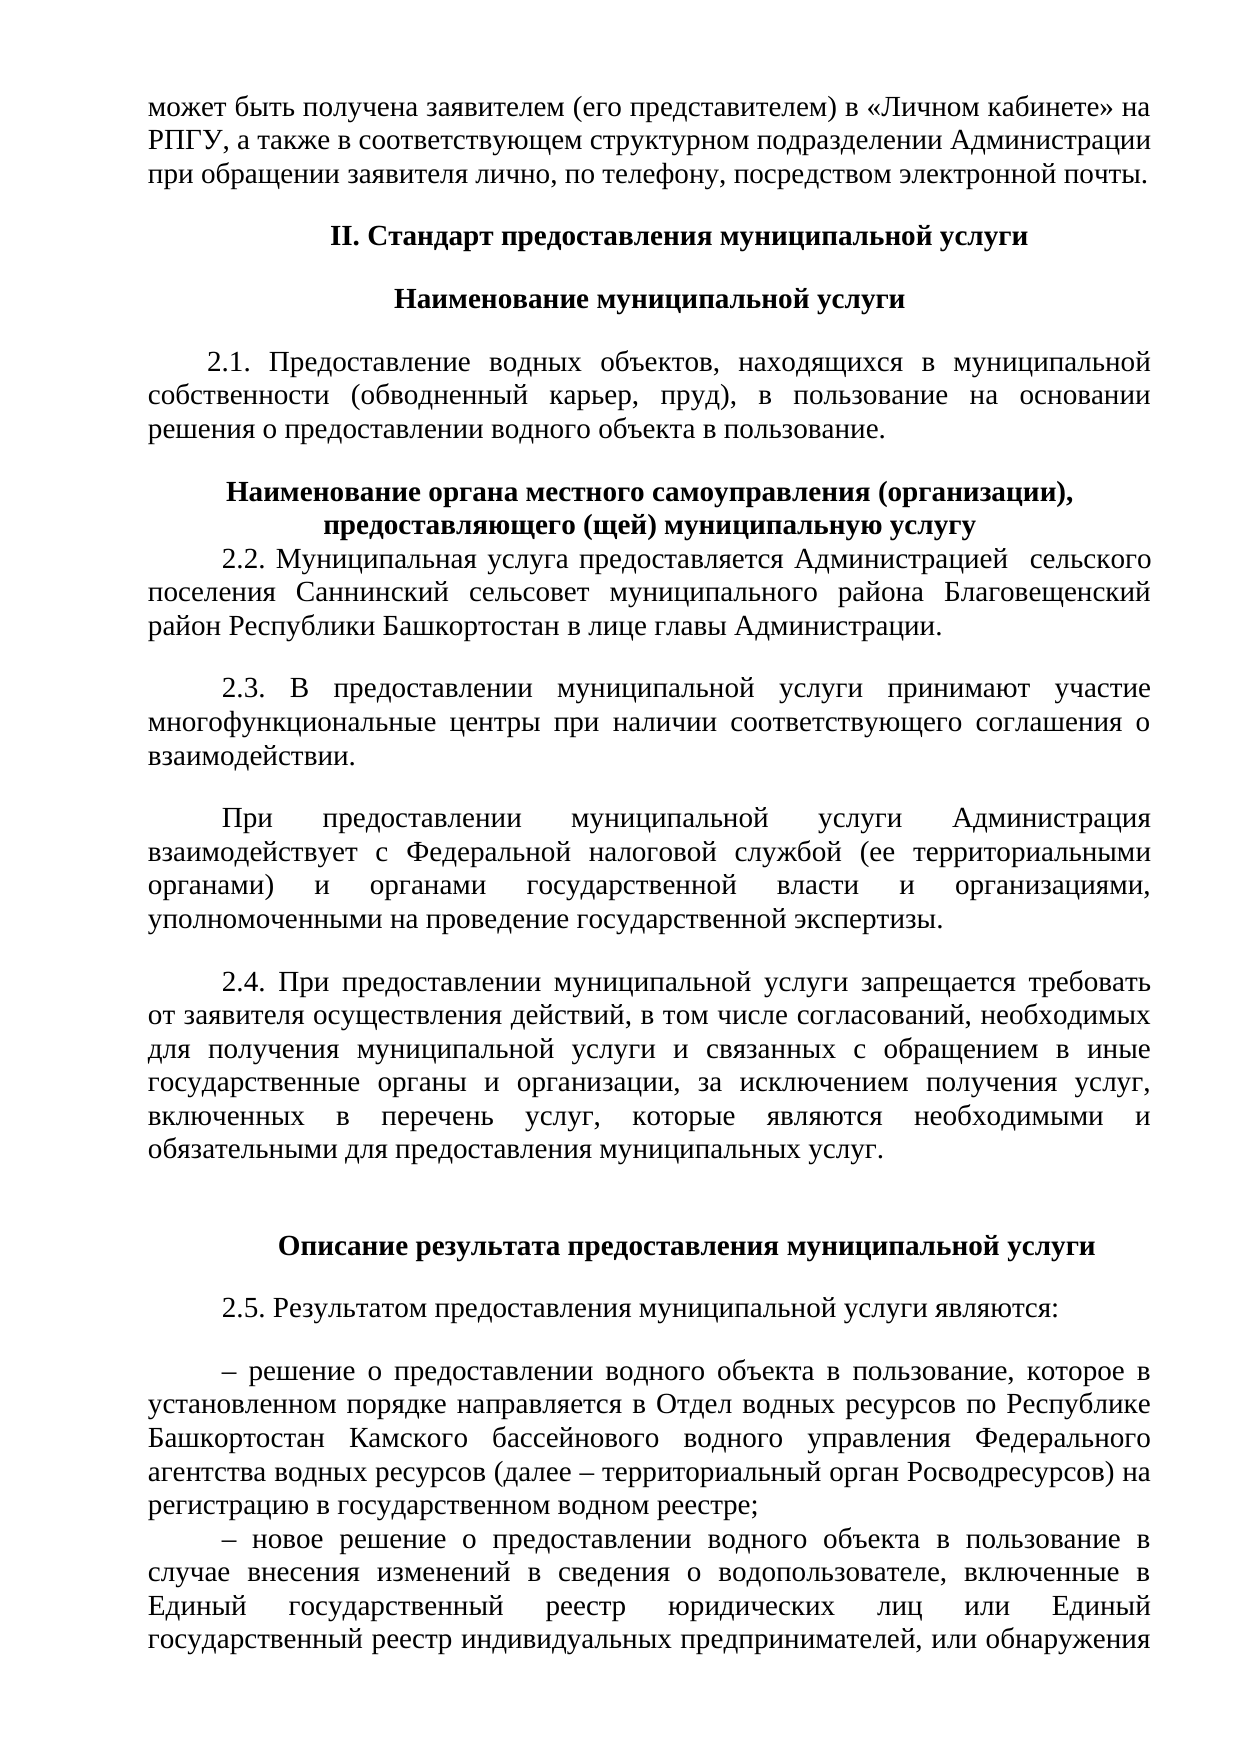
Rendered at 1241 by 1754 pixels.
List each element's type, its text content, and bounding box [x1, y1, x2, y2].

text 2.5. Результатом предоставления муниципальной услуги являются: [148, 1290, 1152, 1324]
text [148, 89, 1152, 189]
text 2.3. В предоставлении муниципальной услуги принимают участие многофункциональные центры при наличии соответствующего соглашения о взаимодействии. [148, 671, 1152, 771]
text 2.1. Предоставление водных объектов, находящихся в муниципальной собственности (обводненный карьер, пруд), в пользование на основании решения о предоставлении водного объекта в пользование. [148, 344, 1152, 444]
text При предоставлении муниципальной услуги Администрация взаимодействует с Федеральной налоговой службой (ее территориальными органами) и органами государственной власти и организациями, уполномоченными на проведение государственной экспертизы. [148, 800, 1152, 934]
text II. Стандарт предоставления муниципальной услуги [148, 218, 1152, 252]
text 2.2. Муниципальная услуга предоставляется Администрацией сельского поселения Саннинский сельсовет муниципального района Благовещенский район Республики Башкортостан в лице главы Администрации. [148, 541, 1152, 641]
text – решение о предоставлении водного объекта в пользование, которое в установленном порядке направляется в Отдел водных ресурсов по Республике Башкортостан Камского бассейнового водного управления Федерального агентства водных ресурсов (далее – территориальный орган Росводресурсов) на регистрацию в государственном водном реестре; [148, 1353, 1152, 1521]
text предоставляющего (щей) муниципальную услугу [148, 507, 1152, 541]
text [148, 1521, 1152, 1655]
text Наименование муниципальной услуги [148, 281, 1152, 315]
text 2.4. При предоставлении муниципальной услуги запрещается требовать от заявителя осуществления действий, в том числе согласований, необходимых для получения муниципальной услуги и связанных с обращением в иные государственные органы и организации, за исключением получения услуг, включенных в перечень услуг, которые являются необходимыми и обязательными для предоставления муниципальных услуг. [148, 964, 1152, 1165]
text Наименование органа местного самоуправления (организации), [148, 474, 1152, 507]
text Описание результата предоставления муниципальной услуги [148, 1228, 1152, 1261]
